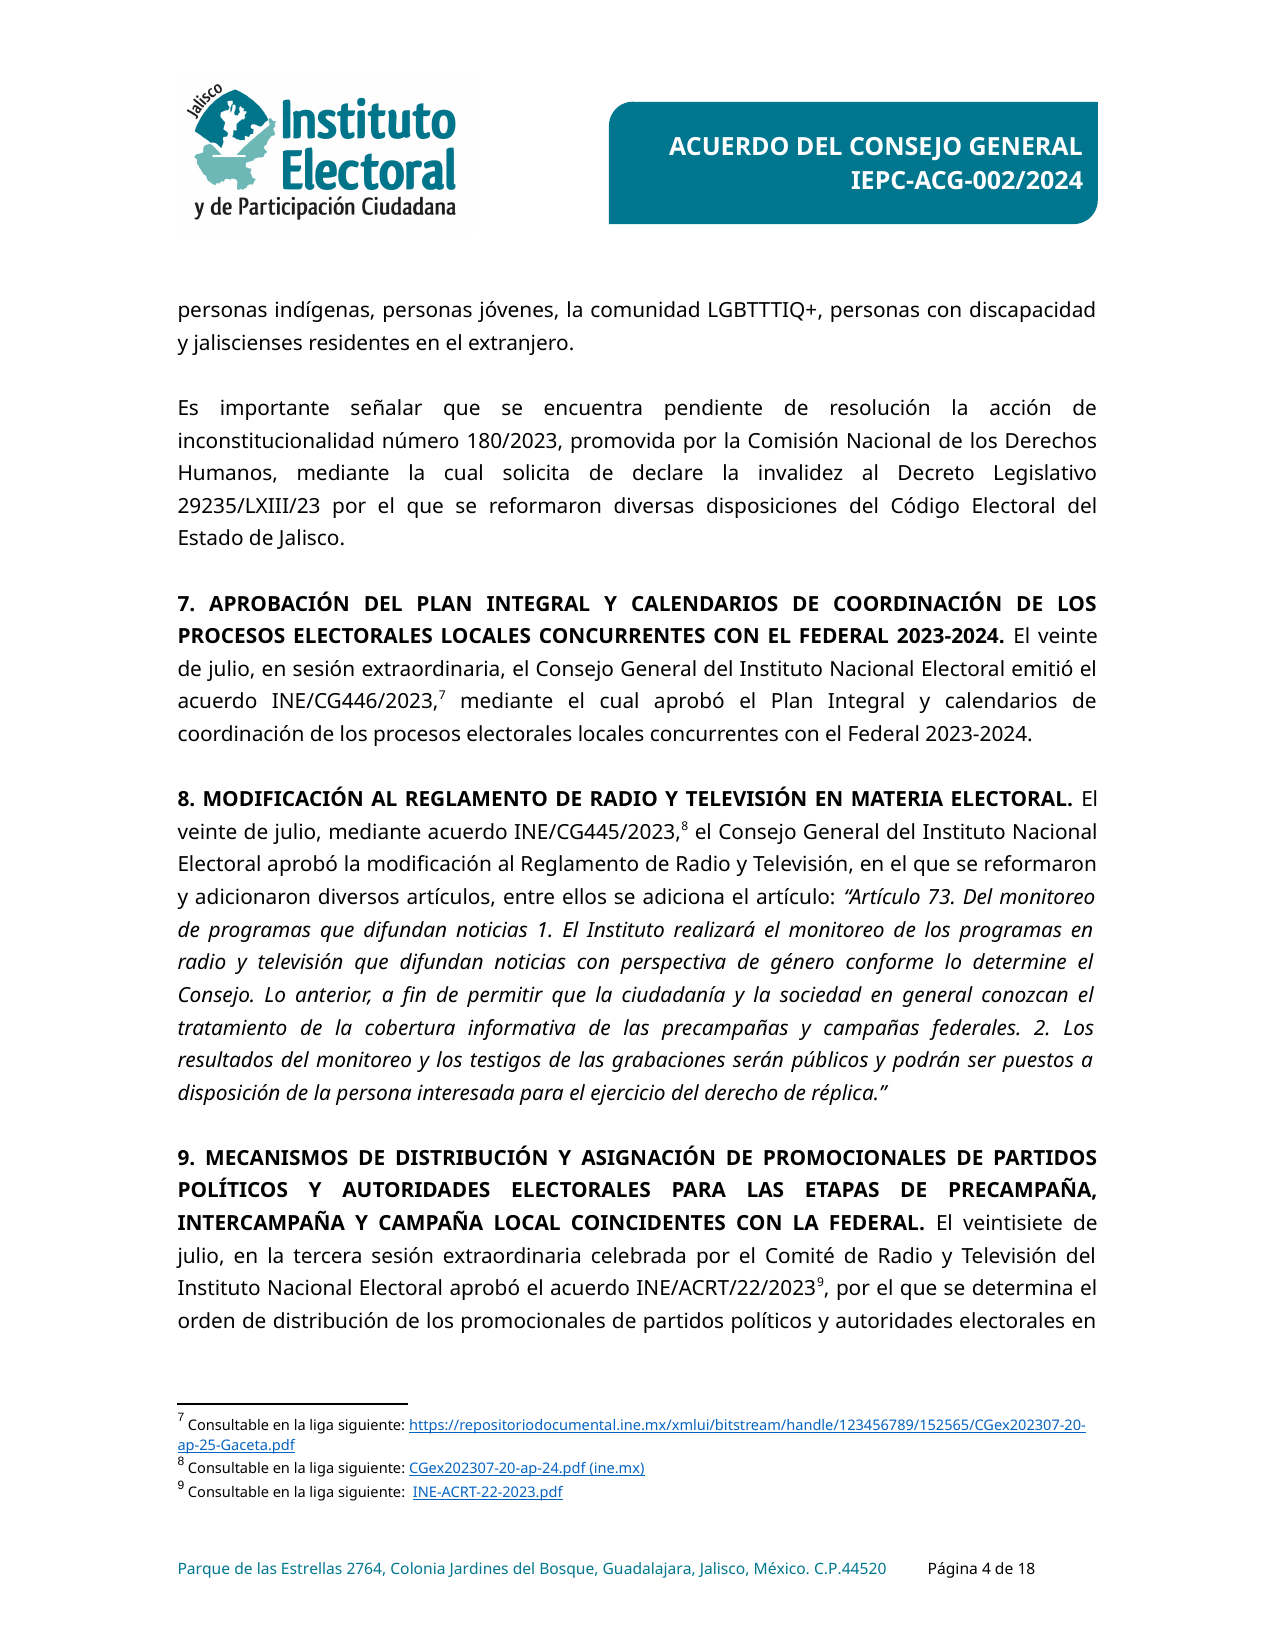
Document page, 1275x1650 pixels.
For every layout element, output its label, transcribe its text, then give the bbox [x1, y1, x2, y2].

text 7. APROBACIÓN DEL PLAN INTEGRAL Y CALENDARIOS DE COORDINACIÓN DE LOS PROCESOS ELECTORALES LOCALES CONCURRENTES CON EL FEDERAL 2023-2024. El veinte de julio, en sesión extraordinaria, el Consejo General del Instituto Nacional Electoral emitió el acuerdo INE/CG446/2023, mediante el cual aprobó el Plan Integral y calendarios de coordinación de los procesos electorales locales concurrentes con el Federal 2023-2024. [177, 589, 1098, 748]
picture [177, 73, 477, 235]
text Es importante señalar que se encuentra pendiente de resolución la acción de inconstitucionalidad número 180/2023, promovida por la Comisión Nacional de los Derechos Humanos, mediante la cual solicita de declare la invalidez al Decreto Legislativo 29235/LXIII/23 por el que se reformaron diversas disposiciones del Código Electoral del Estado de Jalisco. [177, 393, 1098, 552]
text 8. MODIFICACIÓN AL REGLAMENTO DE RADIO Y TELEVISIÓN EN MATERIA ELECTORAL. El veinte de julio, mediante acuerdo INE/CG445/2023, el Consejo General del Instituto Nacional Electoral aprobó la modificación al Reglamento de Radio y Televisión, en el que se reformaron y adicionaron diversos artículos, entre ellos se adiciona el artículo: “Artículo 73. Del monitoreo de programas que difundan noticias 1. El Instituto realizará el monitoreo de los programas en radio y televisión que difundan noticias con perspectiva de género conforme lo determine el Consejo. Lo anterior, a fin de permitir que la ciudadanía y la sociedad en general conozcan el tratamiento de la cobertura informativa de las precampañas y campañas federales. 2. Los resultados del monitoreo y los testigos de las grabaciones serán públicos y podrán ser puestos a disposición de la persona interesada para el ejercicio del derecho de réplica.” [177, 784, 1098, 1106]
